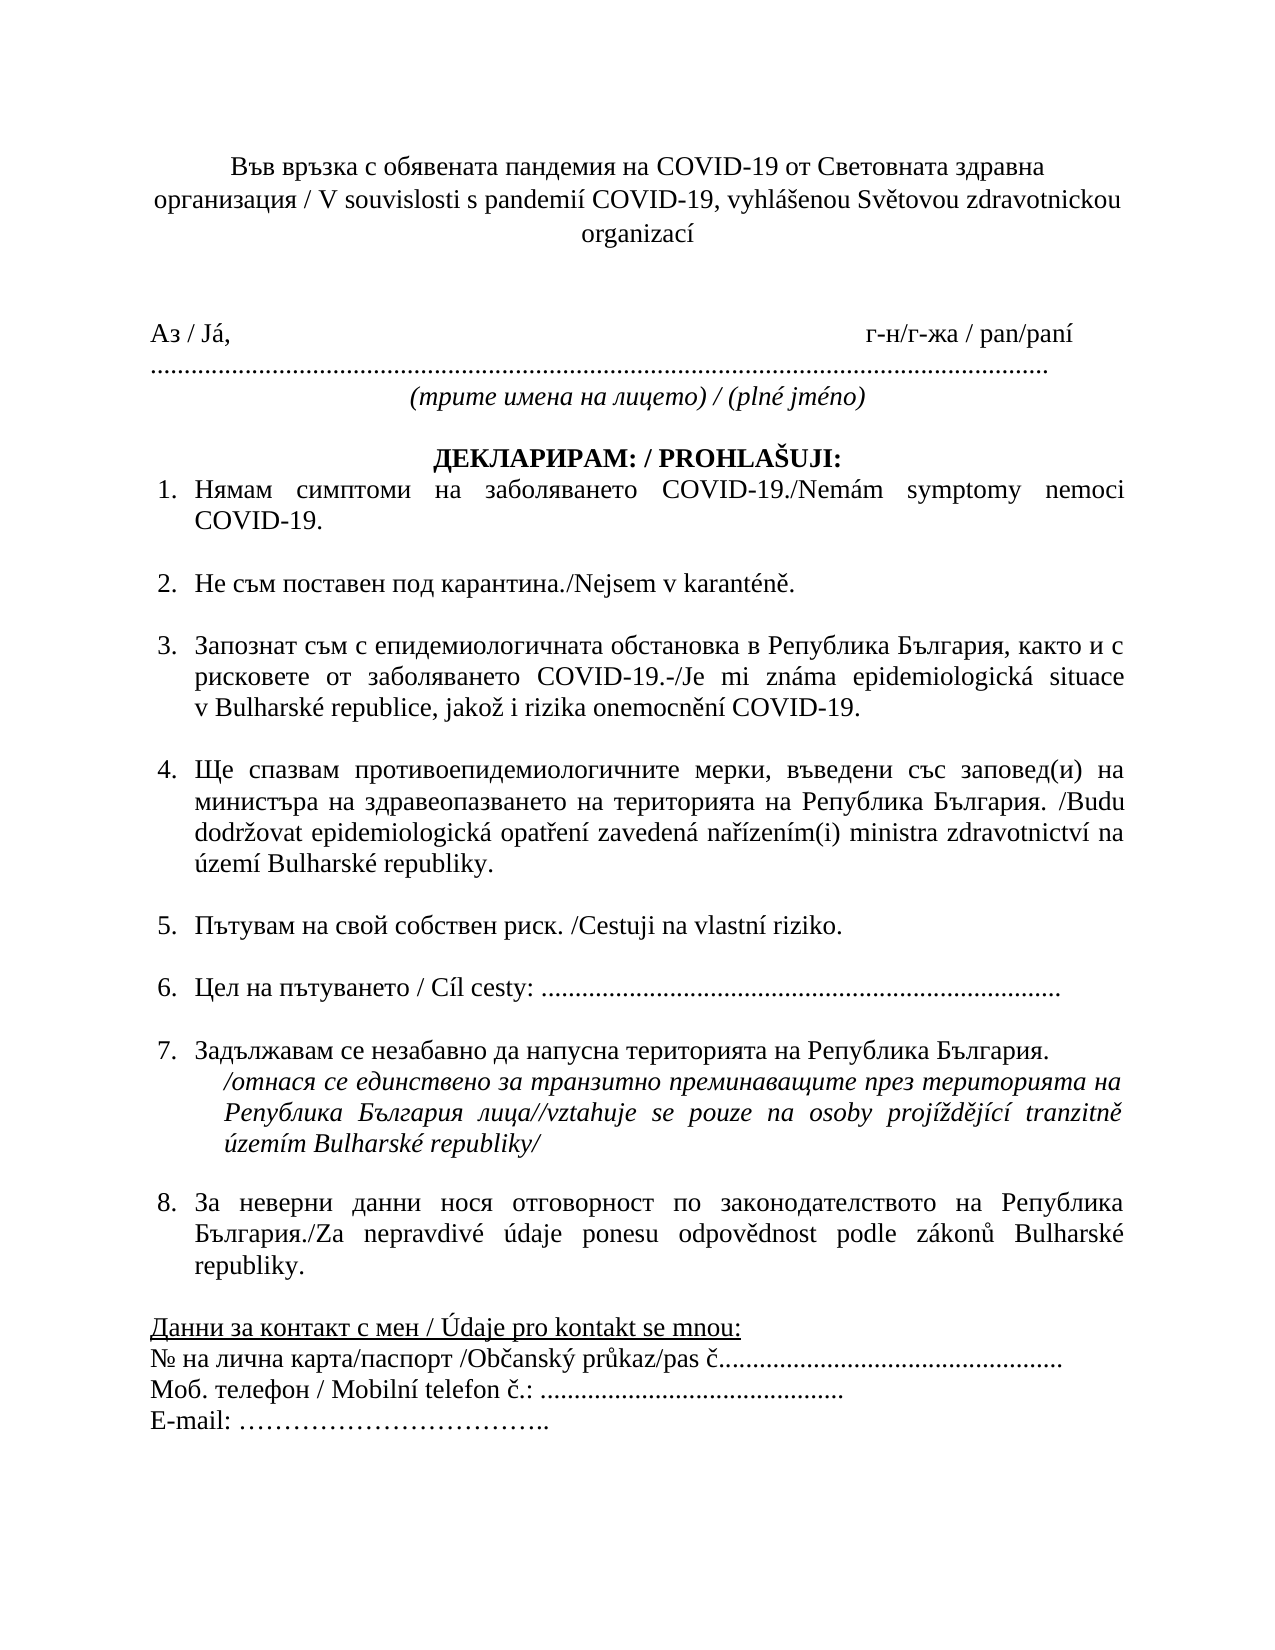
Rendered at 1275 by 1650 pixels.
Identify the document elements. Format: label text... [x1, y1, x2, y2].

list За неверни данни нося отговорност по законодателството на Република България./Za nepravdivé údaje ponesu odpovědnost podle zákonů Bulharské republiky. [157, 1186, 1125, 1280]
text ..................................................................................................................................... [150, 349, 1125, 380]
list Нямам симптоми на заболяването COVID-19./Nemám symptomy nemoci COVID-19. [157, 473, 1125, 536]
list Ще спазвам противоепидемиологичните мерки, въведени със заповед(и) на министъра на здравеопазването на територията на Република България. /Budu dodržovat epidemiologická opatření zavedená nařízením(i) ministra zdravotnictví na území Bulharské republiky. [157, 753, 1125, 878]
text Данни за контакт с мен / Údaje pro kontakt se mnou: [150, 1311, 1125, 1342]
list Задължавам се незабавно да напусна територията на Република България. [157, 1034, 1125, 1065]
text № на лична карта/паспорт /Občanský průkaz/pas č................................................... [150, 1342, 1125, 1373]
list /отнася се единствено за транзитно преминаващите през територията на Република България лица//vztahuje se pouze na osoby projíždějící tranzitně územím Bulharské republiky/ [224, 1065, 1125, 1158]
list Цел на пътуването / Cíl cesty: ............................................................................. [157, 972, 1125, 1003]
text Е-mail: …………………………….. [150, 1404, 1125, 1436]
list Пътувам на свой собствен риск. /Cestuji na vlastní riziko. [157, 909, 1125, 940]
text Във връзка с обявената пандемия на COVID-19 от Световната здравна организация / V souvislosti s pandemií COVID-19, vyhlášenou Světovou zdravotnickou organizací [150, 150, 1125, 248]
text ДЕКЛАРИРАМ: / PROHLAŠUJI: [150, 442, 1125, 473]
text Моб. телефон / mobilní telefon č.: ............................................. [150, 1373, 1125, 1404]
text Аз / Já, г-н/г-жа / pan/paní [150, 317, 1125, 349]
text (трите имена на лицето) / (plné jméno) [150, 380, 1125, 411]
list Не съм поставен под карантина./Nejsem v karanténě. [157, 567, 1125, 598]
list Запознат съм с епидемиологичната обстановка в Република България, както и с рисковете от заболяването COVID-19.-/Je mi známa epidemiologická situace v Bulharské republice, jakož i rizika onemocnění COVID-19. [157, 629, 1125, 722]
